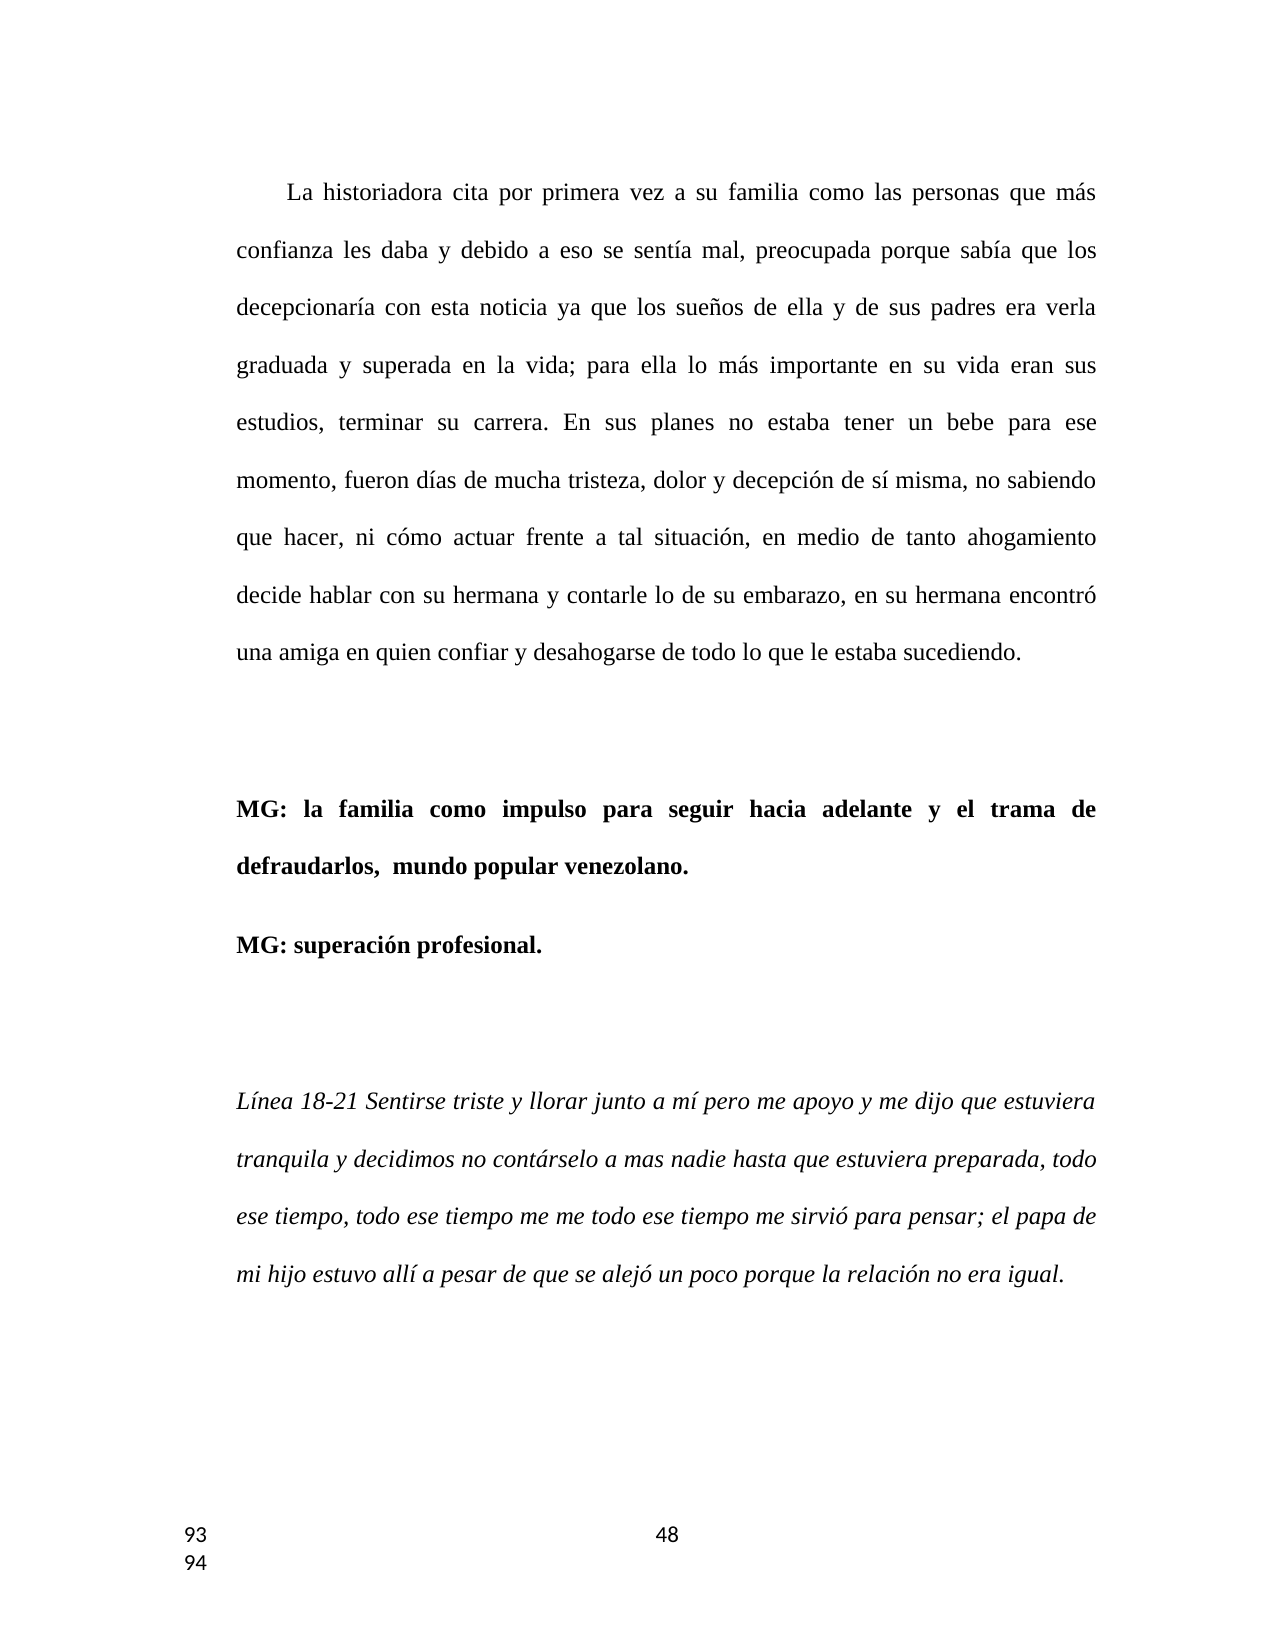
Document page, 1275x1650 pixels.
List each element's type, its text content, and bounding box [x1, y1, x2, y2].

text La historiadora cita por primera vez a su familia como las personas que más confianza les daba y debido a eso se sentía mal, preocupada porque sabía que los decepcionaría con esta noticia ya que los sueños de ella y de sus padres era verla graduada y superada en la vida; para ella lo más importante en su vida eran sus estudios, terminar su carrera. En sus planes no estaba tener un bebe para ese momento, fueron días de mucha tristeza, dolor y decepción de sí misma, no sabiendo que hacer, ni cómo actuar frente a tal situación, en medio de tanto ahogamiento decide hablar con su hermana y contarle lo de su embarazo, en su hermana encontró una amiga en quien confiar y desahogarse de todo lo que le estaba sucediendo. [236, 177, 1098, 666]
text Línea 18-21 Sentirse triste y llorar junto a mí pero me apoyo y me dijo que estuviera tranquila y decidimos no contárselo a mas nadie hasta que estuviera preparada, todo ese tiempo, todo ese tiempo me me todo ese tiempo me sirvió para pensar; el papa de mi hijo estuvo allí a pesar de que se alejó un poco porque la relación no era igual. [236, 1086, 1098, 1288]
text MG: superación profesional. [236, 930, 1098, 958]
text MG: la familia como impulso para seguir hacia adelante y el trama de defraudarlos, mundo popular venezolano. [236, 794, 1098, 880]
